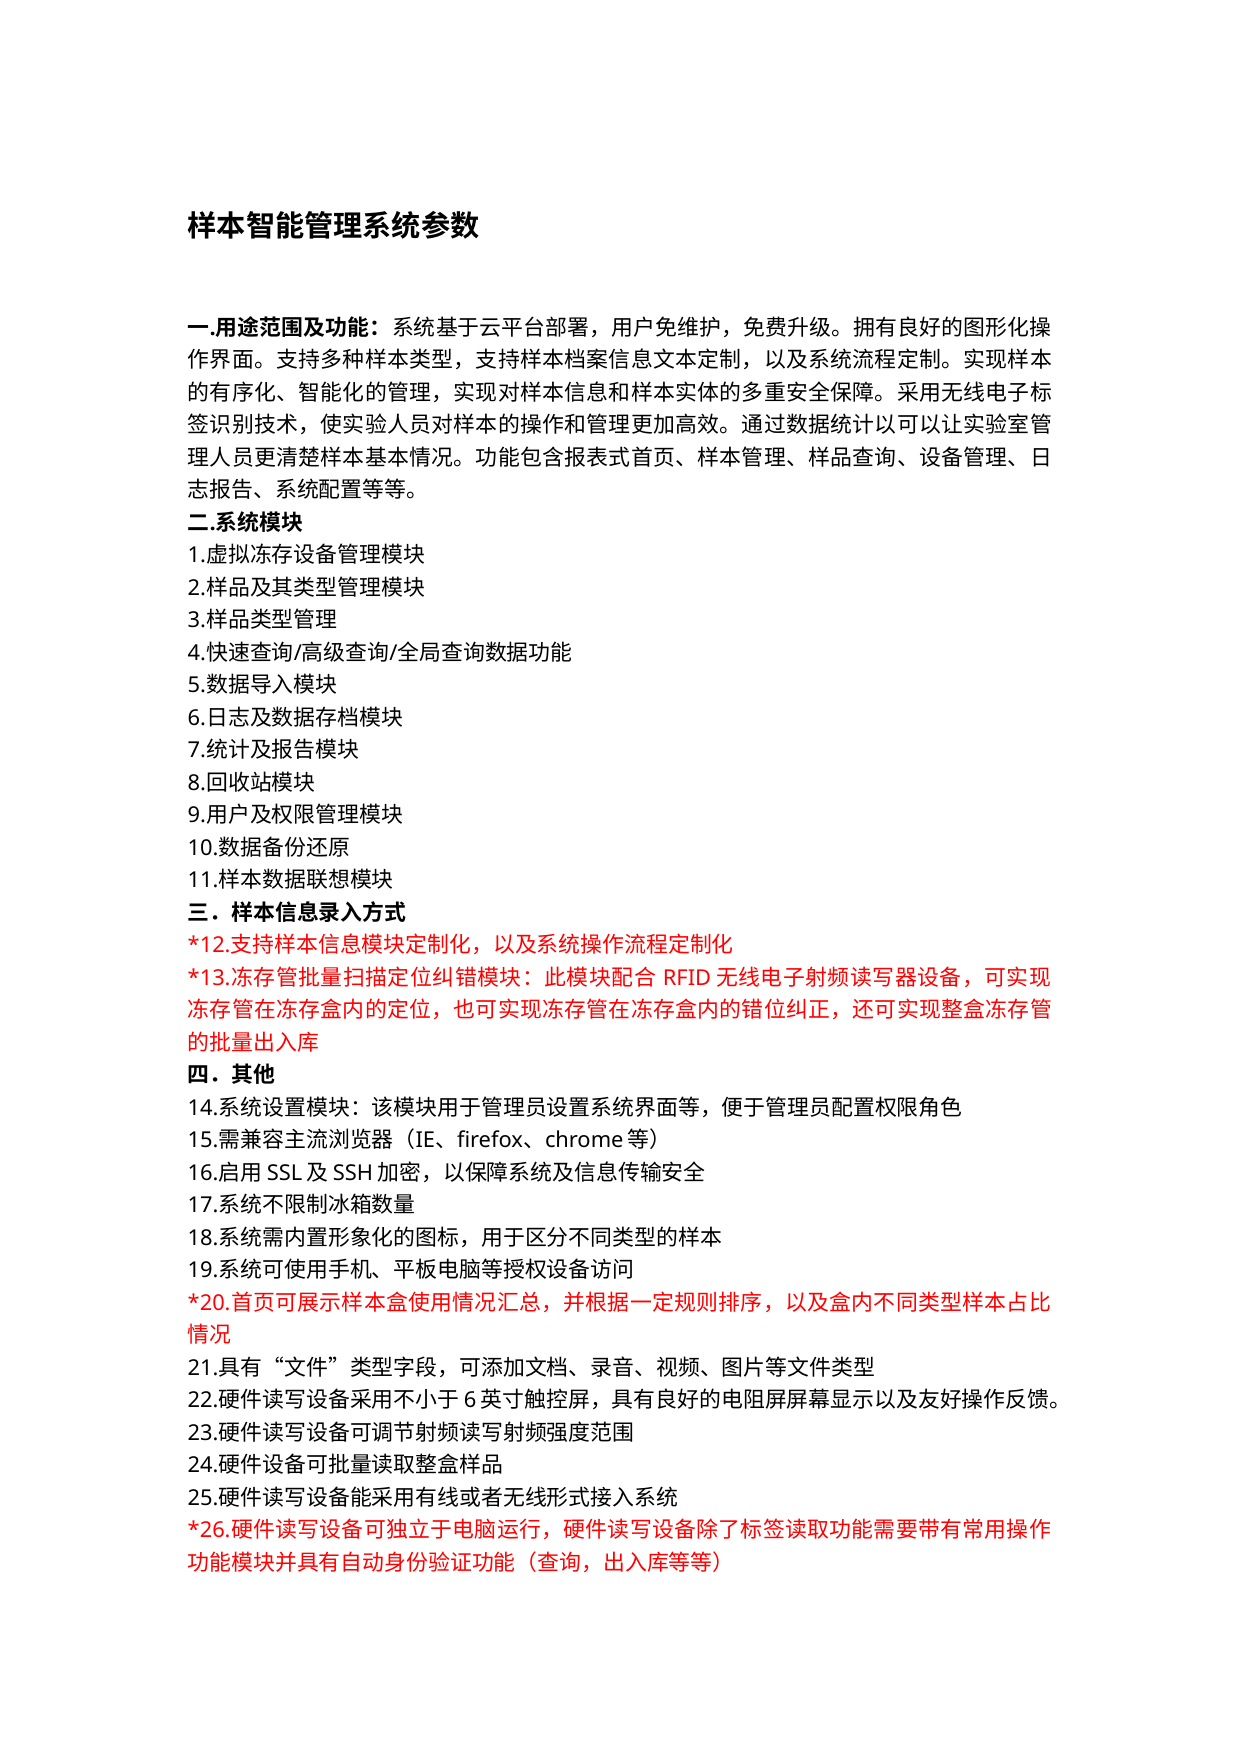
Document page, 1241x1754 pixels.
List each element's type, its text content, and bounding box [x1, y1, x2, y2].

text 5.数据导入模块 [187, 667, 1053, 699]
text *20.首页可展示样本盒使用情况汇总，并根据一定规则排序，以及盒内不同类型样本占比情况 [187, 1284, 1053, 1349]
text 6.日志及数据存档模块 [187, 699, 1053, 732]
text 7.统计及报告模块 [187, 732, 1053, 764]
text 三．样本信息录入方式 [187, 894, 1053, 927]
text 9.用户及权限管理模块 [187, 797, 1053, 829]
list 系统模块 [187, 504, 1053, 537]
text 8.回收站模块 [187, 764, 1053, 797]
text 25.硬件读写设备能采用有线或者无线形式接入系统 [187, 1479, 1053, 1512]
subtitle 样本智能管理系统参数 [187, 191, 1053, 256]
text 19.系统可使用手机、平板电脑等授权设备访问 [187, 1252, 1053, 1284]
text 2.样品及其类型管理模块 [187, 569, 1053, 602]
text 4.快速查询/高级查询/全局查询数据功能 [187, 634, 1053, 667]
text 14.系统设置模块：该模块用于管理员设置系统界面等，便于管理员配置权限角色 [187, 1089, 1053, 1122]
text *13.冻存管批量扫描定位纠错模块：此模块配合RFID无线电子射频读写器设备，可实现冻存管在冻存盒内的定位，也可实现冻存管在冻存盒内的错位纠正，还可实现整盒冻存管的批量出入库 [187, 959, 1053, 1057]
text 1.虚拟冻存设备管理模块 [187, 537, 1053, 569]
text *12.支持样本信息模块定制化，以及系统操作流程定制化 [187, 927, 1053, 959]
text 3.样品类型管理 [187, 602, 1053, 634]
text 10.数据备份还原 [187, 829, 1053, 862]
text 15.需兼容主流浏览器（IE、firefox、chrome等） [187, 1122, 1053, 1154]
text 18.系统需内置形象化的图标，用于区分不同类型的样本 [187, 1219, 1053, 1252]
text 16.启用SSL及SSH加密，以保障系统及信息传输安全 [187, 1154, 1053, 1187]
list 用途范围及功能：系统基于云平台部署，用户免维护，免费升级。拥有良好的图形化操作界面。支持多种样本类型，支持样本档案信息文本定制，以及系统流程定制。实现样本的有序化、智能化的管理，实现对样本信息和样本实体的多重安全保障。采用无线电子标签识别技术，使实验人员对样本的操作和管理更加高效。通过数据统计以可以让实验室管理人员更清楚样本基本情况。功能包含报表式首页、样本管理、样品查询、设备管理、日志报告、系统配置等等。 [187, 309, 1053, 504]
text *26.硬件读写设备可独立于电脑运行，硬件读写设备除了标签读取功能需要带有常用操作功能模块并具有自动身份验证功能（查询，出入库等等） [187, 1512, 1053, 1577]
text 21.具有“文件”类型字段，可添加文档、录音、视频、图片等文件类型 [187, 1349, 1053, 1382]
text 四．其他 [187, 1057, 1053, 1089]
text 24.硬件设备可批量读取整盒样品 [187, 1447, 1053, 1479]
text 23.硬件读写设备可调节射频读写射频强度范围 [187, 1414, 1053, 1447]
text 11.样本数据联想模块 [187, 862, 1053, 894]
text 22.硬件读写设备采用不小于6英寸触控屏，具有良好的电阻屏屏幕显示以及友好操作反馈。 [187, 1382, 1053, 1414]
text 17.系统不限制冰箱数量 [187, 1187, 1053, 1219]
